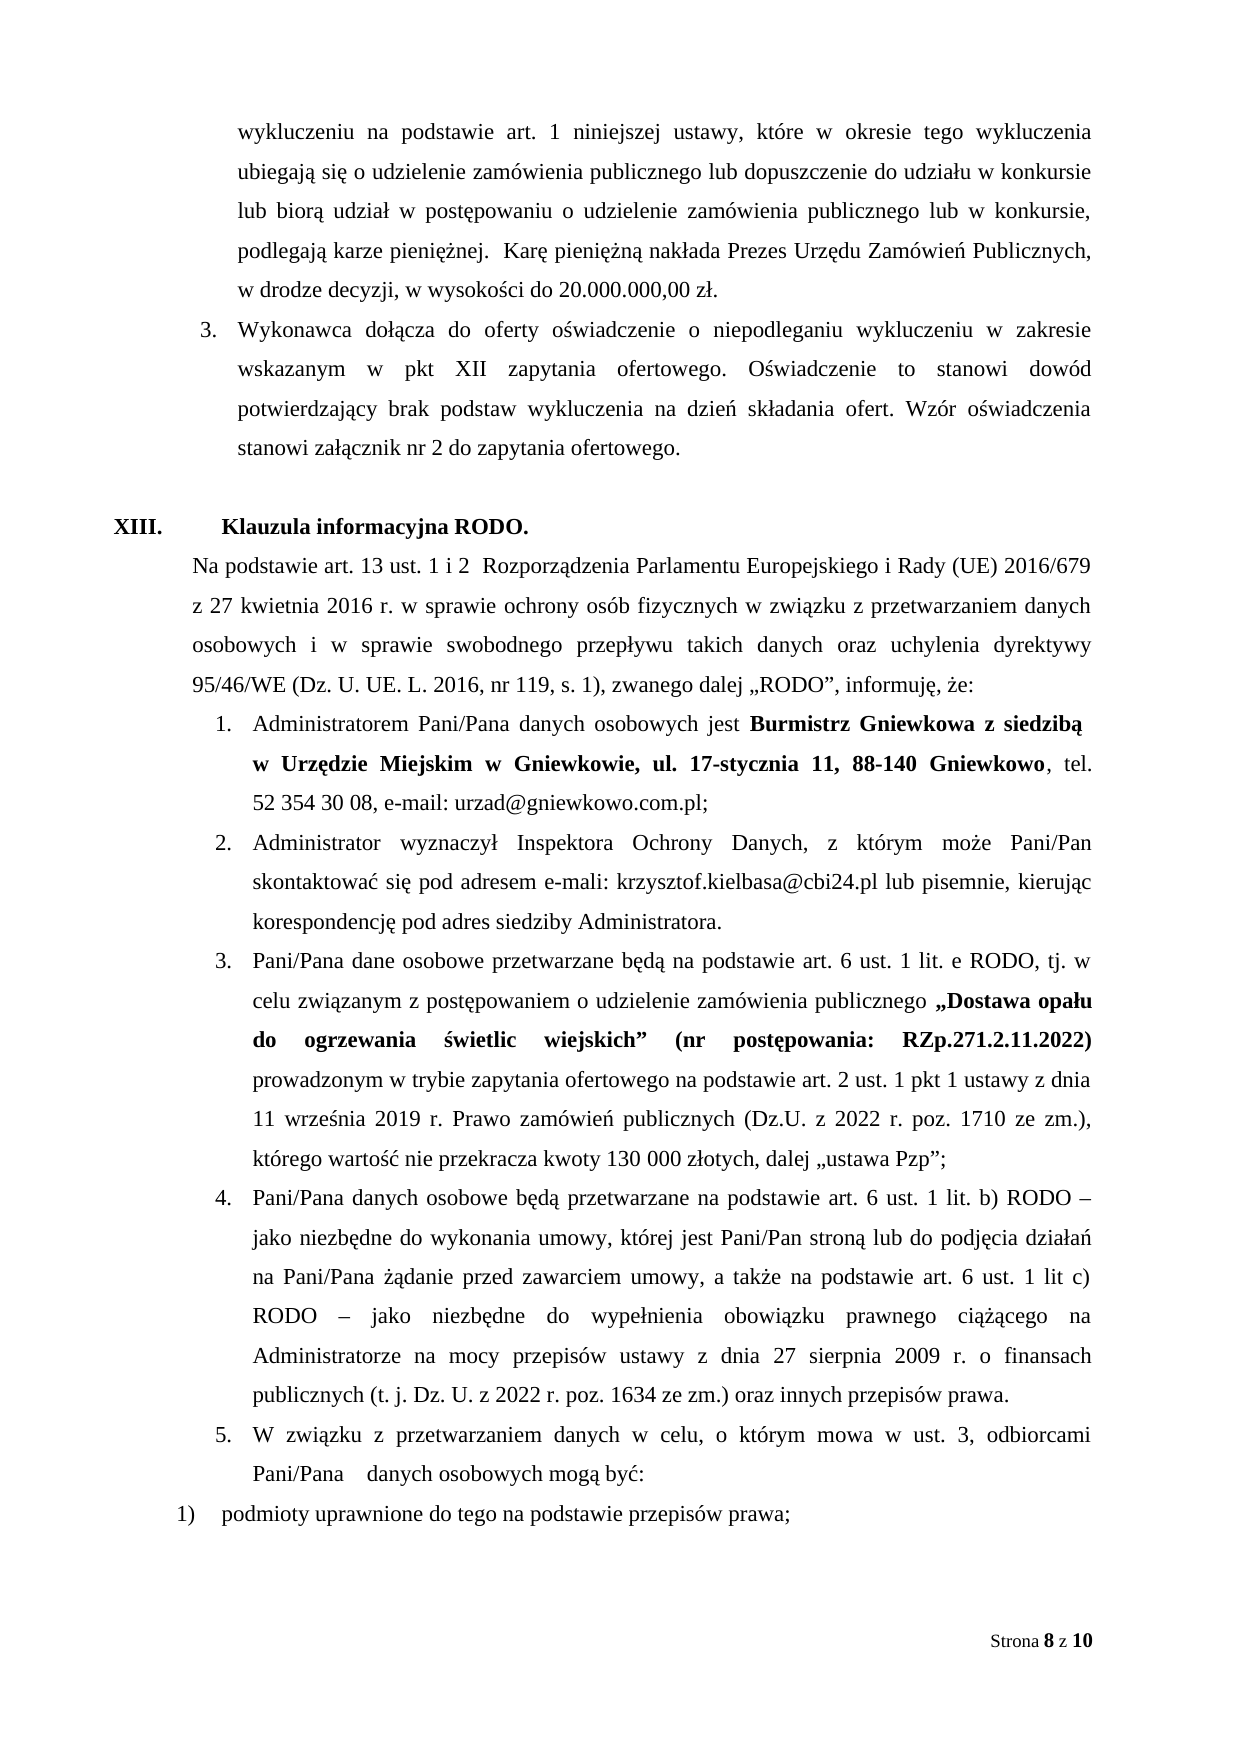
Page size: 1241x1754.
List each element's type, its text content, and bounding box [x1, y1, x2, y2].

list Administrator wyznaczył Inspektora Ochrony Danych, z którym może Pani/Pan skontaktować się pod adresem e-mali: krzysztof.kielbasa@cbi24.pl lub pisemnie, kierując korespondencję pod adres siedziby Administratora. [215, 829, 1093, 934]
list Pani/Pana dane osobowe przetwarzane będą na podstawie art. 6 ust. 1 lit. e RODO, tj. w celu związanym z postępowaniem o udzielenie zamówienia publicznego „Dostawa opału do ogrzewania świetlic wiejskich” (nr postępowania: RZp.271.2.11.2022) prowadzonym w trybie zapytania ofertowego na podstawie art. 2 ust. 1 pkt 1 ustawy z dnia 11 września 2019 r. Prawo zamówień publicznych (Dz.U. z 2022 r. poz. 1710 ze zm.), którego wartość nie przekracza kwoty 130 000 złotych, dalej „ustawa Pzp”; [215, 947, 1093, 1171]
list W związku z przetwarzaniem danych w celu, o którym mowa w ust. 3, odbiorcami Pani/Pana danych osobowych mogą być: [215, 1421, 1093, 1487]
text Na podstawie art. 13 ust. 1 i 2 Rozporządzenia Parlamentu Europejskiego i Rady (UE) 2016/679 z 27 kwietnia 2016 r. w sprawie ochrony osób fizycznych w związku z przetwarzaniem danych osobowych i w sprawie swobodnego przepływu takich danych oraz uchylenia dyrektywy 95/46/WE (Dz. U. UE. L. 2016, nr 119, s. 1), zwanego dalej „RODO”, informuję, że: [133, 552, 1093, 697]
list Administratorem Pani/Pana danych osobowych jest Burmistrz Gniewkowa z siedzibą w Urzędzie Miejskim w Gniewkowie, ul. 17-stycznia 11, 88-140 Gniewkowo, tel. 52 354 30 08, e-mail: urzad@gniewkowo.com.pl; [215, 710, 1093, 816]
list podmioty uprawnione do tego na podstawie przepisów prawa; [148, 1500, 1093, 1526]
list Pani/Pana danych osobowe będą przetwarzane na podstawie art. 6 ust. 1 lit. b) RODO – jako niezbędne do wykonania umowy, której jest Pani/Pan stroną lub do podjęcia działań na Pani/Pana żądanie przed zawarciem umowy, a także na podstawie art. 6 ust. 1 lit c) RODO – jako niezbędne do wypełnienia obowiązku prawnego ciążącego na Administratorze na mocy przepisów ustawy z dnia 27 sierpnia 2009 r. o finansach publicznych (t. j. Dz. U. z 2022 r. poz. 1634 ze zm.) oraz innych przepisów prawa. [215, 1184, 1093, 1408]
list Wykonawca dołącza do oferty oświadczenie o niepodleganiu wykluczeniu w zakresie wskazanym w pkt XII zapytania ofertowego. Oświadczenie to stanowi dowód potwierdzający brak podstaw wykluczenia na dzień składania ofert. Wzór oświadczenia stanowi załącznik nr 2 do zapytania ofertowego. [200, 316, 1093, 460]
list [200, 118, 1093, 302]
list Klauzula informacyjna RODO. [162, 513, 1093, 539]
